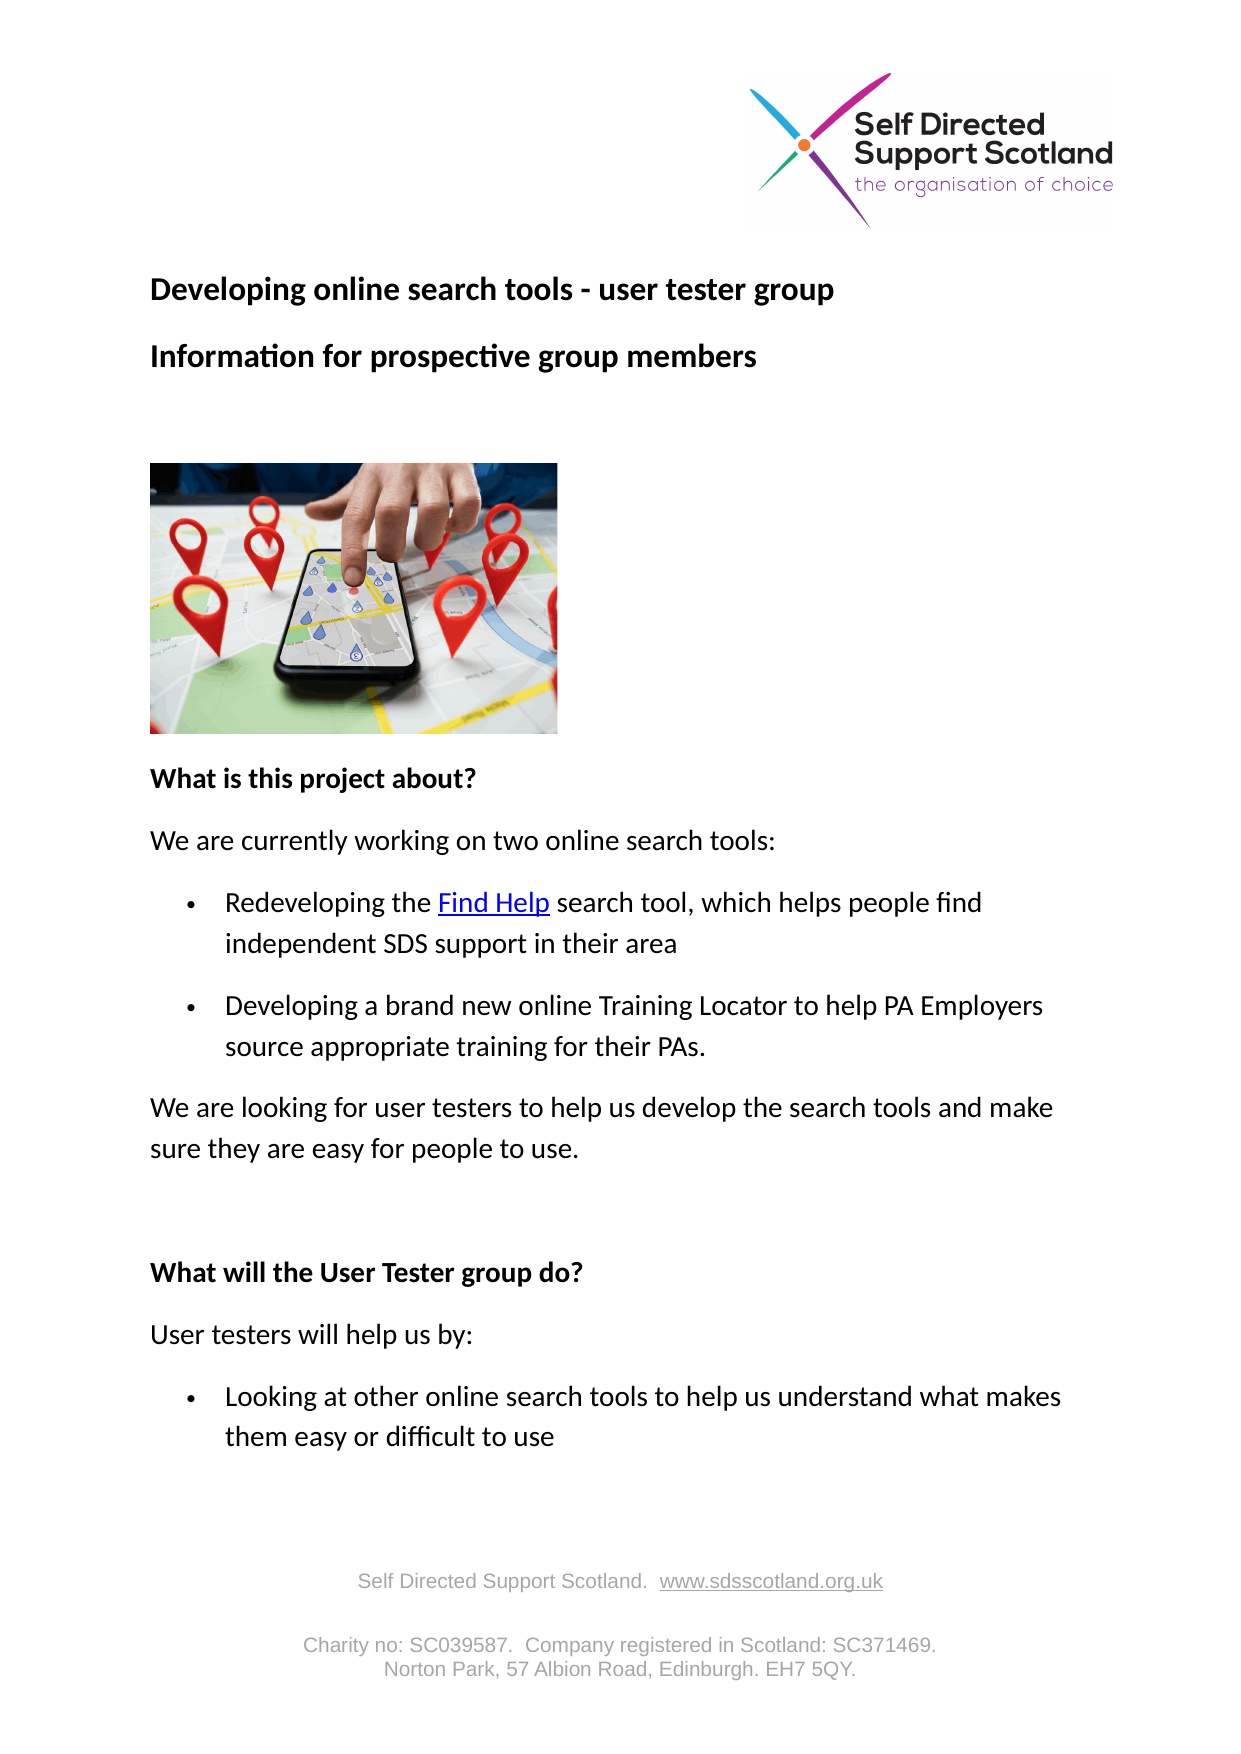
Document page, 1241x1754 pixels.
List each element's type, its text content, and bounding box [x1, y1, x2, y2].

text User testers will help us by: [150, 1316, 1090, 1351]
picture [750, 73, 1113, 229]
text Developing online search tools - user tester group [150, 268, 1090, 309]
list Looking at other online search tools to help us understand what makes them easy or difficult to use [187, 1378, 1090, 1454]
picture [150, 463, 558, 734]
text What will the User Tester group do? [150, 1254, 1090, 1290]
text Information for prospective group members [150, 336, 1090, 376]
text We are currently working on two online search tools: [150, 822, 1090, 858]
text We are looking for user testers to help us develop the search tools and make sure they are easy for people to use. [150, 1089, 1090, 1166]
list Redeveloping the Find Help search tool, which helps people find independent SDS support in their area [187, 884, 1090, 961]
text What is this project about? [150, 761, 1090, 796]
list Developing a brand new online Training Locator to help PA Employers source appropriate training for their PAs. [187, 987, 1090, 1063]
